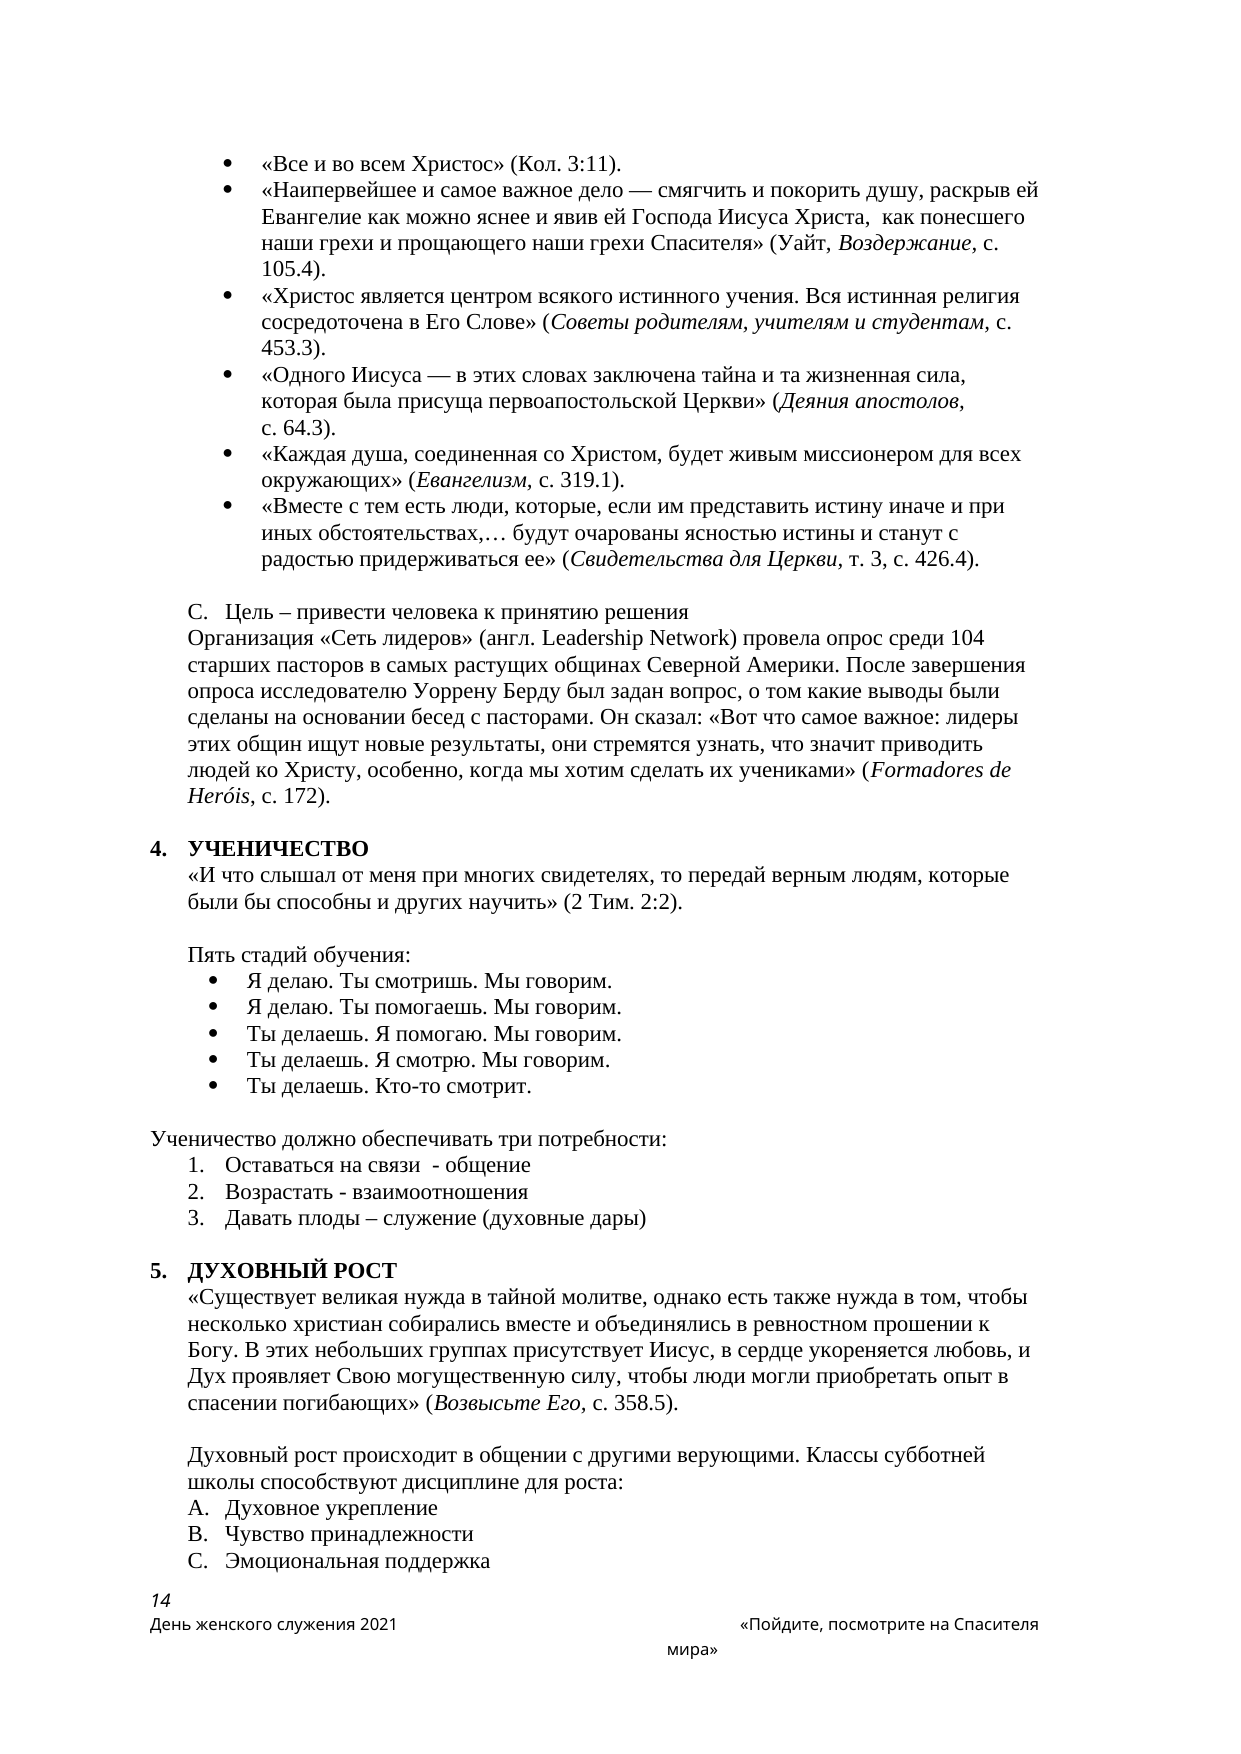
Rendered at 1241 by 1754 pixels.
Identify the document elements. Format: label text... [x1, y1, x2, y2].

list Эмоциональная поддержка [187, 1547, 1045, 1573]
list Чувство принадлежности [187, 1520, 1045, 1547]
list Духовное укрепление [187, 1494, 1045, 1520]
text Духовный рост происходит в общении с другими верующими. Классы субботней школы способствуют дисциплине для роста: [187, 1441, 1045, 1494]
text «И что слышал от меня при многих свидетелях, то передай верным людям, которые были бы способны и других научить» (2 Тим. 2:2). [187, 862, 1045, 914]
list «Все и во всем Христос» (Кол. 3:11). [224, 150, 1045, 176]
text «Существует великая нужда в тайной молитве, однако есть также нужда в том, чтобы несколько христиан собирались вместе и объединялись в ревностном прошении к Богу. В этих небольших группах присутствует Иисус, в сердце укореняется любовь, и Дух проявляет Свою могущественную силу, чтобы люди могли приобретать опыт в спасении погибающих» (Возвысьте Его, с. 358.5). [187, 1283, 1045, 1415]
list Ты делаешь. Я смотрю. Мы говорим. [209, 1046, 1045, 1072]
text Организация «Сеть лидеров» (англ. Leadership Network) провела опрос среди 104 старших пасторов в самых растущих общинах Северной Америки. После завершения опроса исследователю Уоррену Берду был задан вопрос, о том какие выводы были сделаны на основании бесед с пасторами. Он сказал: «Вот что самое важное: лидеры этих общин ищут новые результаты, они стремятся узнать, что значит приводить людей ко Христу, особенно, когда мы хотим сделать их учениками» (Formadores de Heróis, с. 172). [187, 624, 1045, 809]
list Давать плоды – служение (духовные дары) [187, 1204, 1045, 1231]
list «Каждая душа, соединенная со Христом, будет живым миссионером для всех окружающих» (Евангелизм, с. 319.1). [224, 440, 1045, 493]
text Ученичество должно обеспечивать три потребности: [150, 1125, 1045, 1151]
list Возрастать - взаимоотношения [187, 1178, 1045, 1204]
list ДУХОВНЫЙ РОСТ [150, 1257, 1045, 1283]
list Ты делаешь. Я помогаю. Мы говорим. [209, 1020, 1045, 1046]
list Ты делаешь. Кто-то смотрит. [209, 1072, 1045, 1099]
list Я делаю. Ты помогаешь. Мы говорим. [209, 993, 1045, 1020]
list Оставаться на связи - общение [187, 1151, 1045, 1178]
list «Вместе с тем есть люди, которые, если им представить истину иначе и при иных обстоятельствах,… будут очарованы ясностью истины и станут с радостью придерживаться ее» (Свидетельства для Церкви, т. 3, с. 426.4). [224, 493, 1045, 572]
list Цель – привести человека к принятию решения [187, 598, 1045, 624]
list Я делаю. Ты смотришь. Мы говорим. [209, 967, 1045, 993]
list УЧЕНИЧЕСТВО [150, 835, 1045, 862]
list «Христос является центром всякого истинного учения. Вся истинная религия сосредоточена в Его Слове» (Советы родителям, учителям и студентам, с. 453.3). [224, 282, 1045, 361]
list «Одного Иисуса — в этих словах заключена тайна и та жизненная сила, которая была присуща первоапостольской Церкви» (Деяния апостолов, с. 64.3). [224, 361, 1045, 440]
list «Наипервейшее и самое важное дело — смягчить и покорить душу, раскрыв ей Евангелие как можно яснее и явив ей Господа Иисуса Христа, как понесшего наши грехи и прощающего наши грехи Спасителя» (Уайт, Воздержание, с. 105.4). [224, 176, 1045, 282]
text Пять стадий обучения: [187, 941, 1045, 967]
